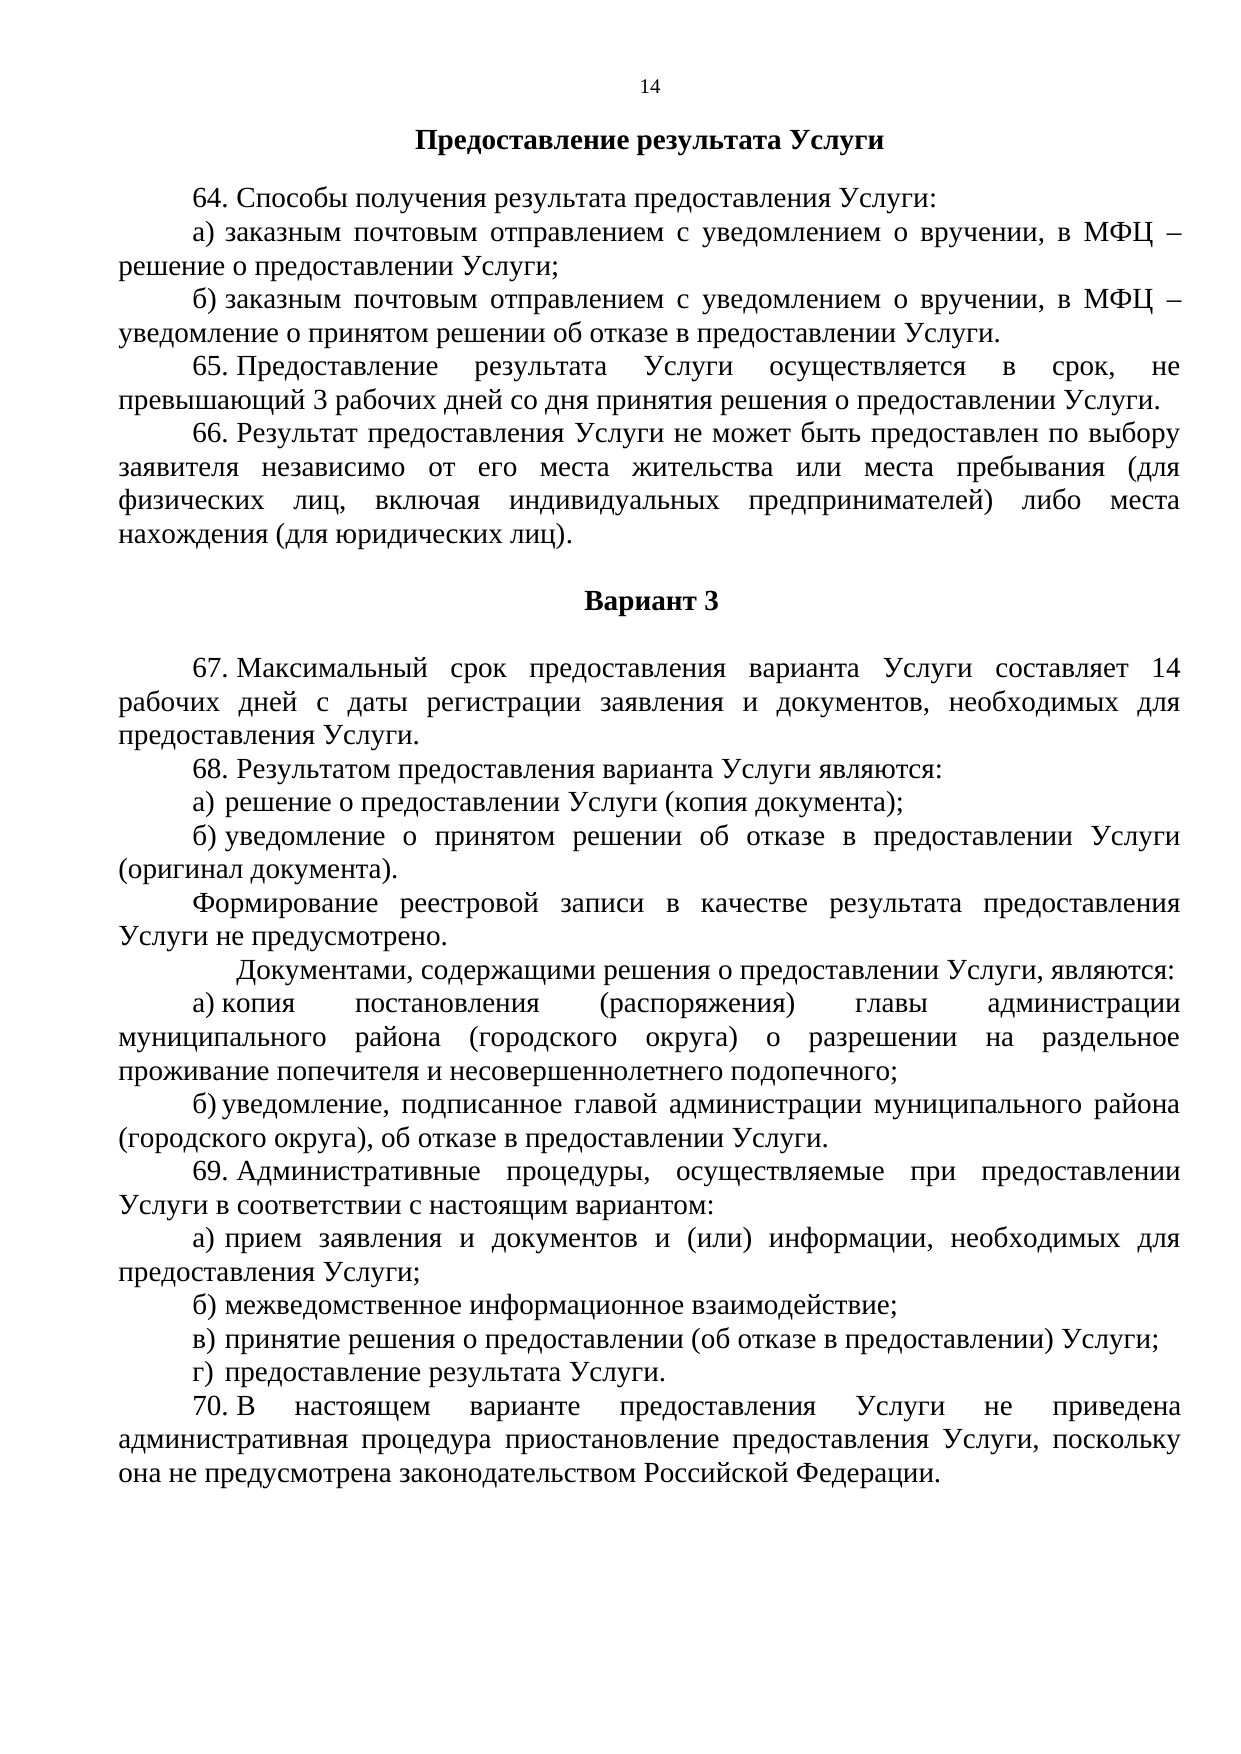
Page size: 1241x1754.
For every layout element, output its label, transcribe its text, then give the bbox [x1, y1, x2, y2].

list межведомственное информационное взаимодействие; [118, 1287, 1181, 1321]
list Способы получения результата предоставления Услуги: [118, 181, 1181, 214]
text Предоставление результата Услуги [118, 122, 1181, 156]
list предоставление результата Услуги. [118, 1354, 1181, 1388]
list уведомление о принятом решении об отказе в предоставлении Услуги (оригинал документа). [118, 818, 1181, 885]
list принятие решения о предоставлении (об отказе в предоставлении) Услуги; [118, 1321, 1181, 1354]
list В настоящем варианте предоставления Услуги не приведена административная процедура приостановление предоставления Услуги, поскольку она не предусмотрена законодательством Российской Федерации. [118, 1388, 1181, 1489]
list заказным почтовым отправлением с уведомлением о вручении, в МФЦ – решение о предоставлении Услуги; [118, 214, 1181, 281]
list уведомление, подписанное главой администрации муниципального района (городского округа), об отказе в предоставлении Услуги. [118, 1086, 1181, 1153]
list Предоставление результата Услуги осуществляется в срок, не превышающий 3 рабочих дней со дня принятия решения о предоставлении Услуги. [118, 348, 1181, 415]
list Максимальный срок предоставления варианта Услуги составляет 14 рабочих дней с даты регистрации заявления и документов, необходимых для предоставления Услуги. [118, 650, 1181, 751]
list копия постановления (распоряжения) главы администрации муниципального района (городского округа) о разрешении на раздельное проживание попечителя и несовершеннолетнего подопечного; [118, 986, 1181, 1086]
list Результат предоставления Услуги не может быть предоставлен по выбору заявителя независимо от его места жительства или места пребывания (для физических лиц, включая индивидуальных предпринимателей) либо места нахождения (для юридических лиц). [118, 415, 1181, 549]
list Результатом предоставления варианта Услуги являются: [118, 751, 1181, 784]
list решение о предоставлении Услуги (копия документа); [118, 784, 1181, 818]
list Административные процедуры, осуществляемые при предоставлении Услуги в соответствии с настоящим вариантом: [118, 1153, 1181, 1220]
list Документами, содержащими решения о предоставлении Услуги, являются: [118, 952, 1181, 986]
list прием заявления и документов и (или) информации, необходимых для предоставления Услуги; [118, 1220, 1181, 1287]
text Формирование реестровой записи в качестве результата предоставления Услуги не предусмотрено. [118, 885, 1181, 952]
list заказным почтовым отправлением с уведомлением о вручении, в МФЦ – уведомление о принятом решении об отказе в предоставлении Услуги. [118, 281, 1181, 348]
